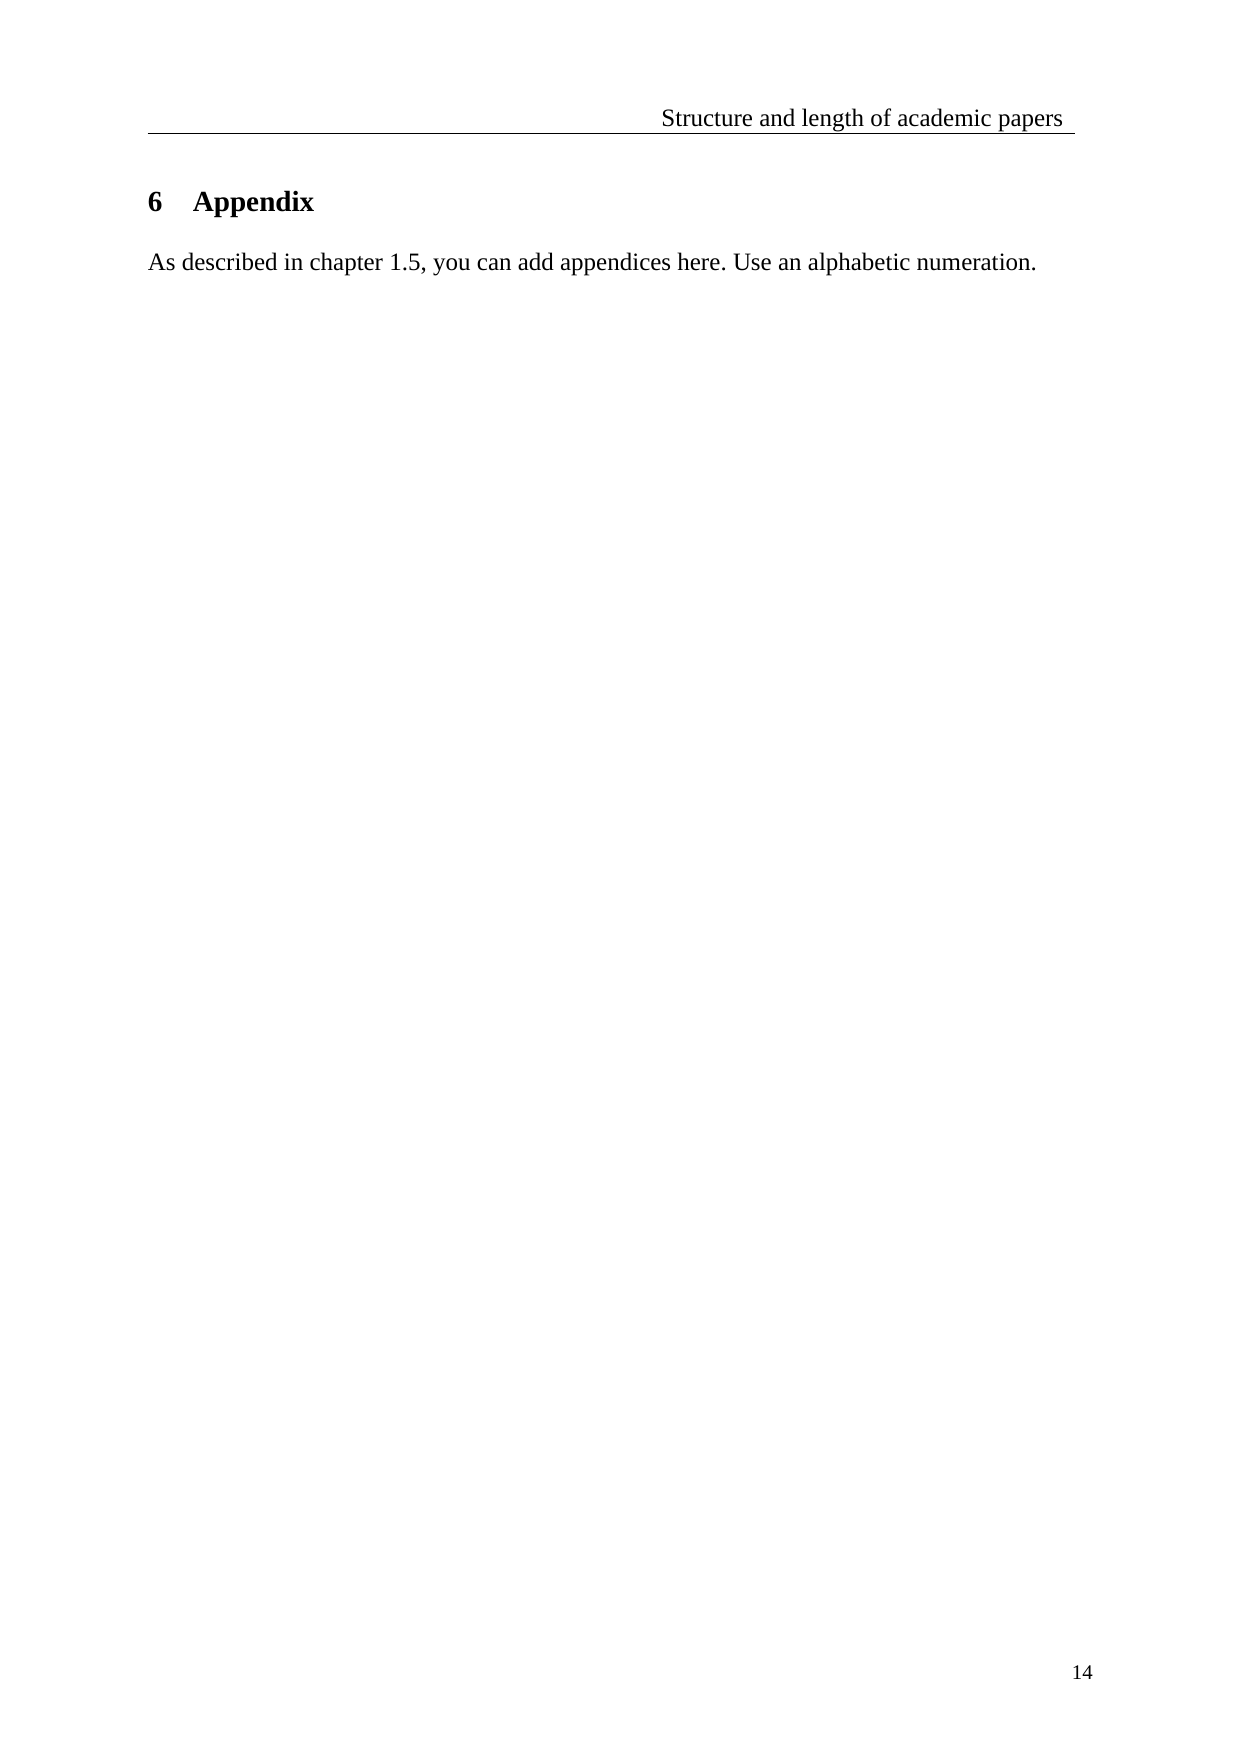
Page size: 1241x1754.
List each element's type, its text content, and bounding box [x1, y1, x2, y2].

subtitle Appendix [148, 184, 1092, 217]
text As described in chapter 1.5, you can add appendices here. Use an alphabetic numeration. [148, 247, 1092, 275]
